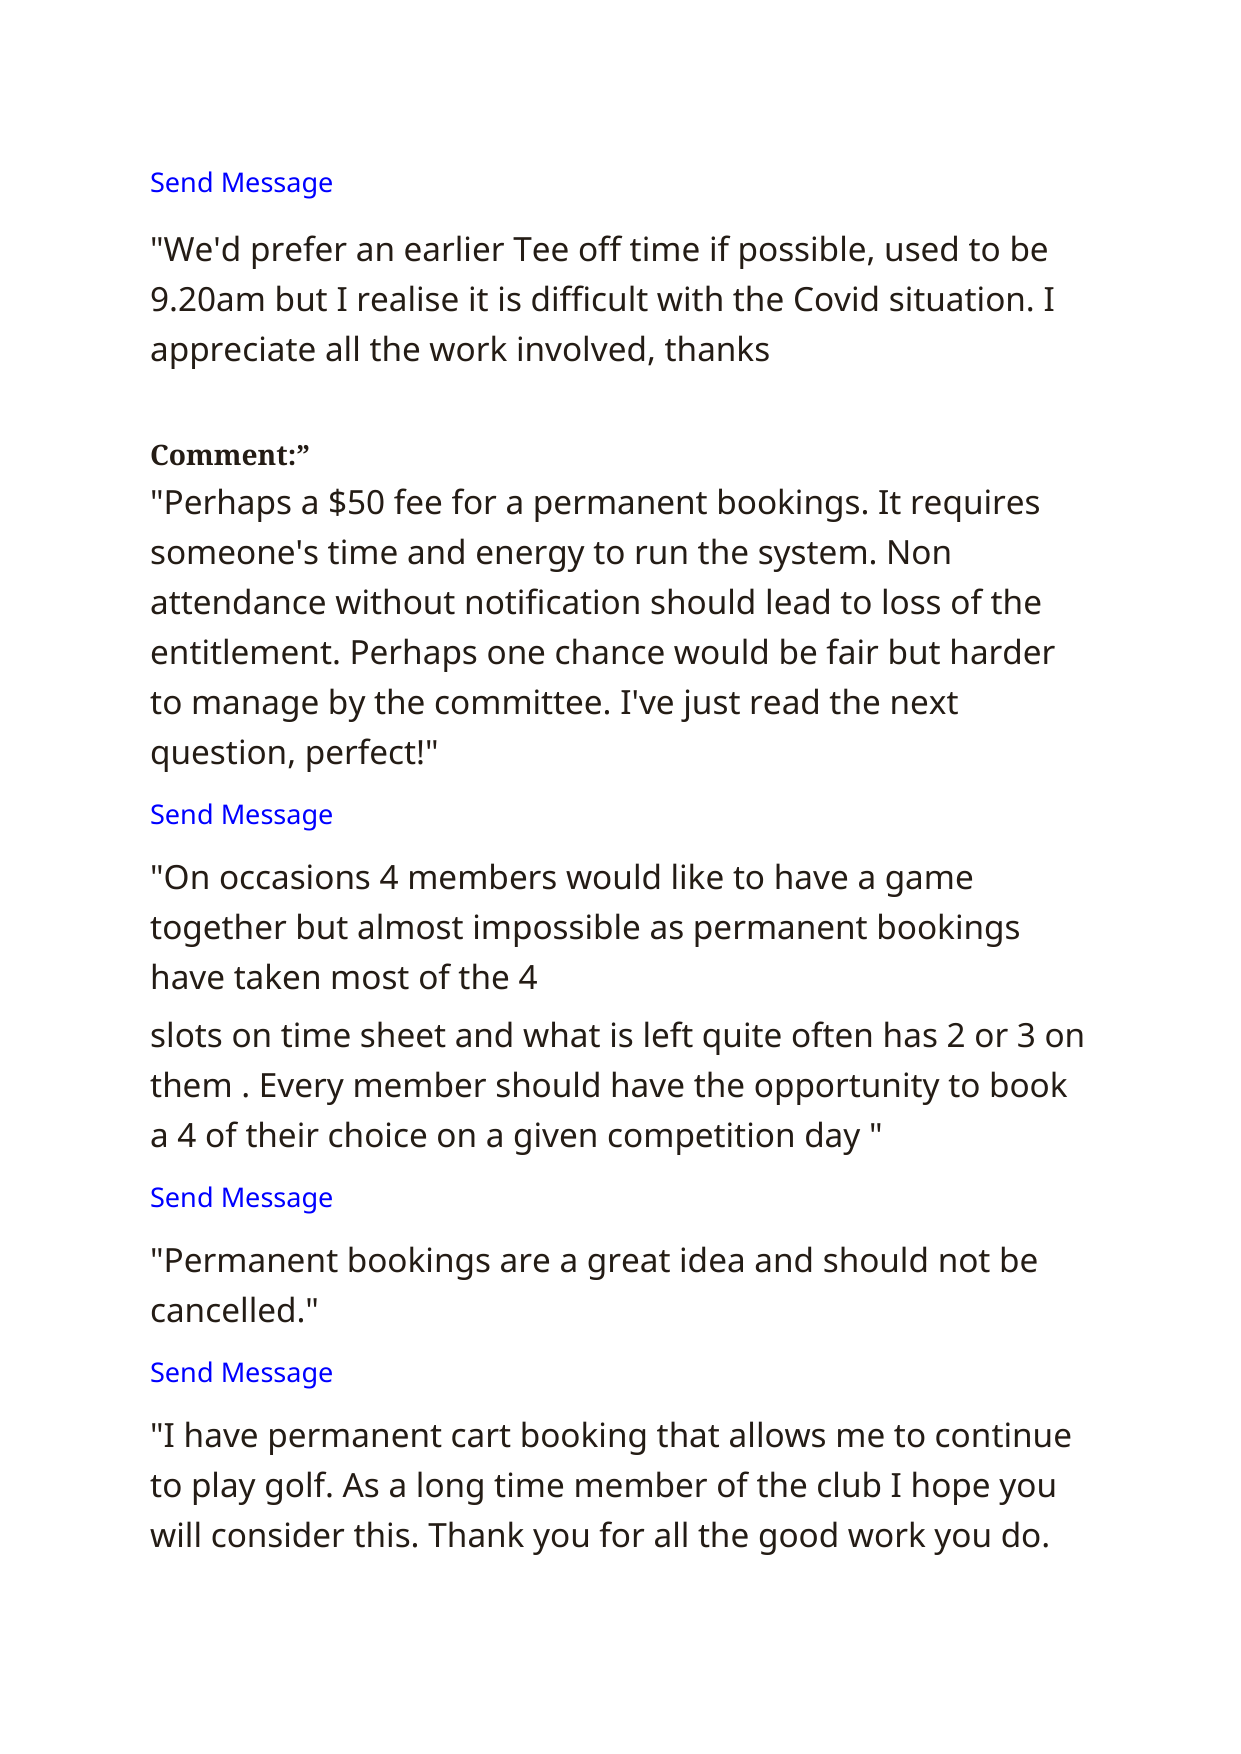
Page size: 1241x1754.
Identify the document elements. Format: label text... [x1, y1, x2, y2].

text Send Message [150, 150, 1090, 200]
text "We'd prefer an earlier Tee off time if possible, used to be 9.20am but I realise it is difficult with the Covid situation. I appreciate all the work involved, thanks [150, 221, 1090, 371]
text "I have permanent cart booking that allows me to continue to play golf. As a long time member of the club I hope you will consider this. Thank you for all the good work you do. [150, 1407, 1090, 1557]
text slots on time sheet and what is left quite often has 2 or 3 on them . Every member should have the opportunity to book a 4 of their choice on a given competition day " [150, 1007, 1090, 1157]
text Comment:” [150, 424, 1090, 474]
text Send Message [150, 782, 1090, 832]
text "Permanent bookings are a great idea and should not be cancelled." [150, 1232, 1090, 1332]
text "On occasions 4 members would like to have a game together but almost impossible as permanent bookings have taken most of the 4 [150, 849, 1090, 999]
text "Perhaps a $50 fee for a permanent bookings. It requires someone's time and energy to run the system. Non attendance without notification should lead to loss of the entitlement. Perhaps one chance would be fair but harder to manage by the committee. I've just read the next question, perfect!" [150, 474, 1090, 774]
text Send Message [150, 1166, 1090, 1216]
text Send Message [150, 1341, 1090, 1391]
